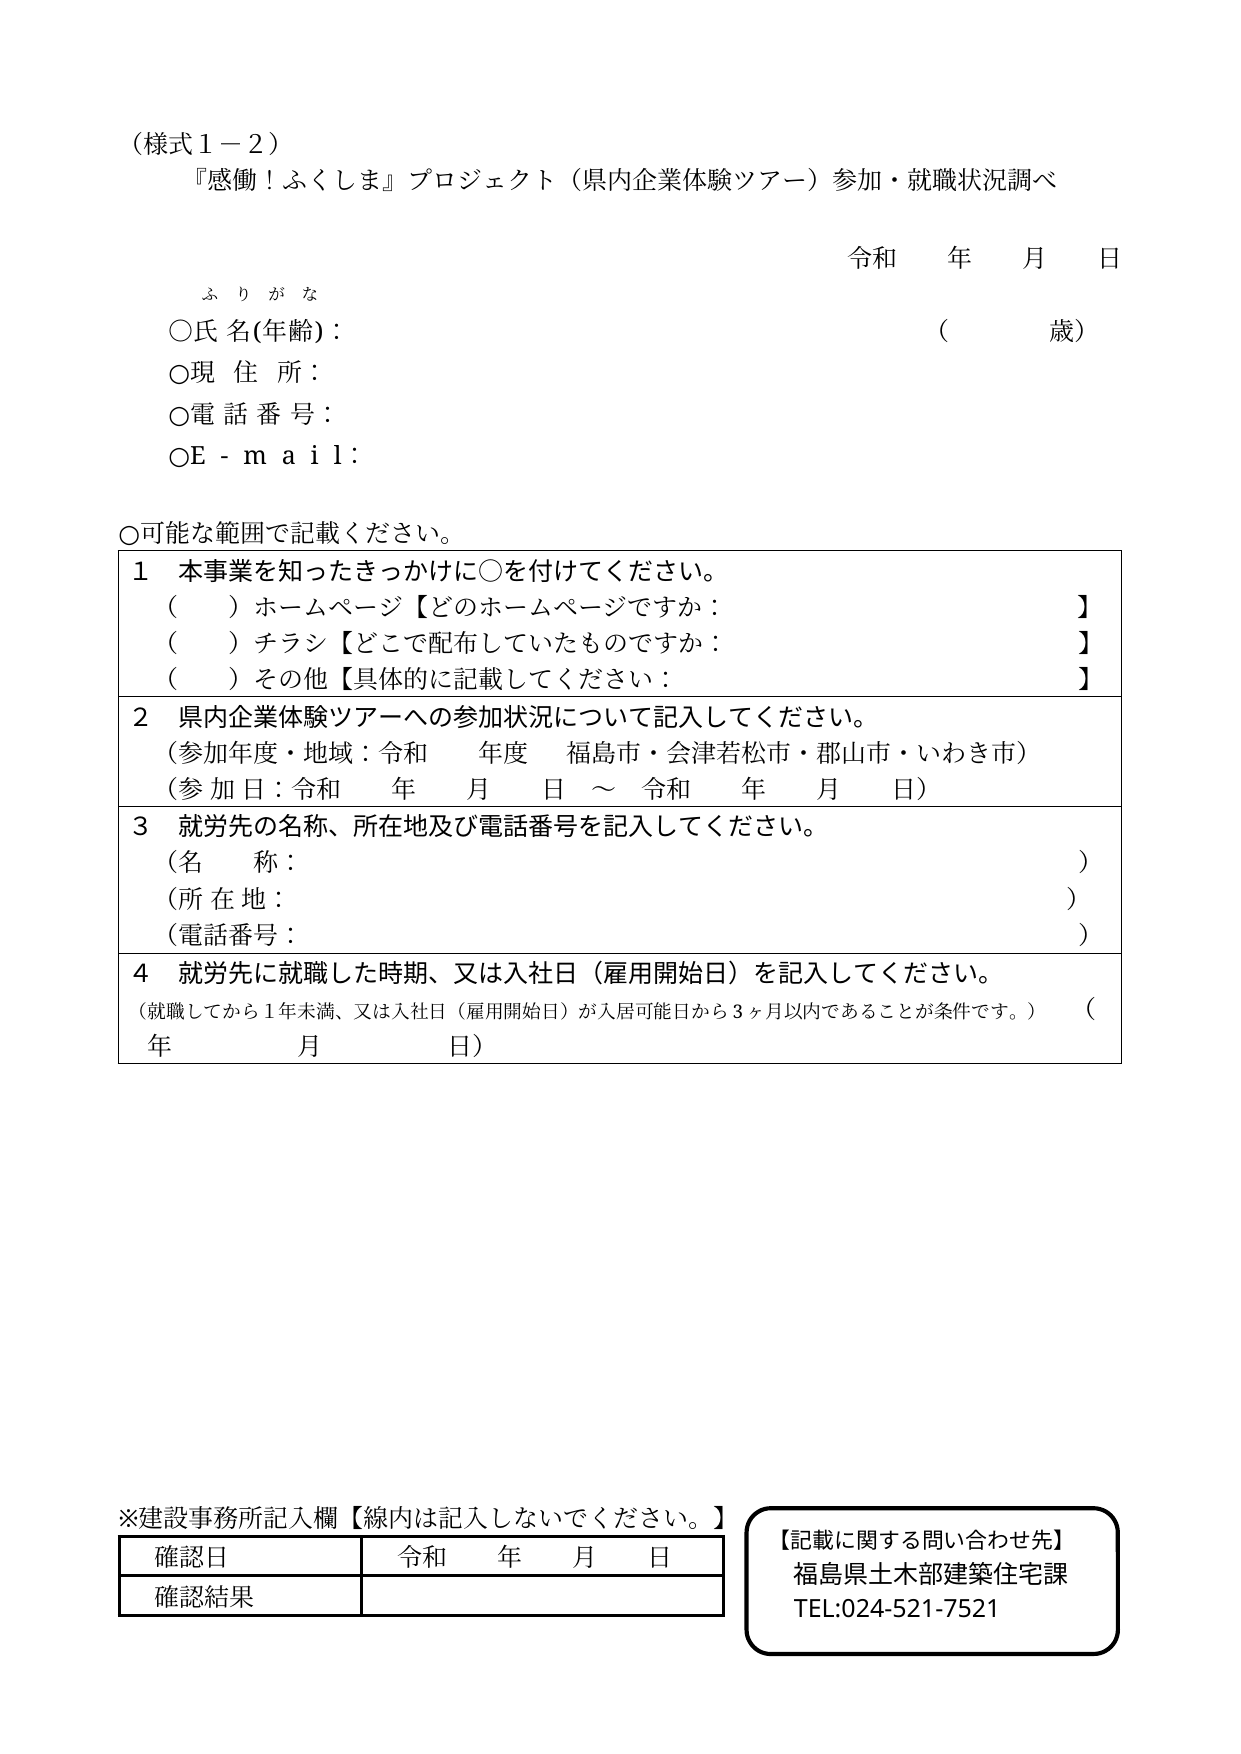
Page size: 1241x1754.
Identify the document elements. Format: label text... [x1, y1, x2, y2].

text ○可能な範囲で記載ください。 [118, 514, 1122, 550]
text ○電話番号： [118, 394, 1122, 431]
table_header １ 本事業を知ったきっかけに○を付けてください。 （ ）ホームページ【どのホームページですか： 】 （ ）チラシ【どこで配布していたものですか： 】 （ ）その他【具体的に記載してください： 】 [119, 551, 1121, 696]
text 令和 年 月 日 [118, 239, 1122, 275]
table_cell 確認結果 [121, 1577, 360, 1613]
table_cell [363, 1577, 722, 1613]
table_cell ４ 就労先に就職した時期、又は入社日（雇用開始日）を記入してください。 （就職してから１年未満、又は入社日（雇用開始日）が入居可能日から3ヶ月以内であることが条件です。） （ 年 月 日） [119, 954, 1121, 1062]
text 『感働！ふくしま』プロジェクト（県内企業体験ツアー）参加・就職状況調べ [118, 161, 1122, 197]
text ※建設事務所記入欄【線内は記入しないでください。】 [118, 1498, 1122, 1535]
table_cell ３ 就労先の名称、所在地及び電話番号を記入してください。 （名 称： ） （所 在 地： ） （電話番号： ） [119, 807, 1121, 953]
text （様式１－２） [118, 124, 1122, 161]
text ○現住所： [118, 353, 1122, 389]
text ○E-mail： [118, 436, 1122, 472]
text ふ り が な [118, 275, 1122, 311]
table_header 令和 年 月 日 [363, 1538, 722, 1574]
table_header 確認日 [121, 1538, 360, 1574]
text ○氏 名(年齢)： （ 歳） [118, 311, 1122, 347]
table_cell ２ 県内企業体験ツアーへの参加状況について記入してください。 （参加年度・地域：令和 年度 福島市・会津若松市・郡山市・いわき市） （参 加 日：令和 年 月 日 ～ 令和 年 月 日） [119, 697, 1121, 806]
